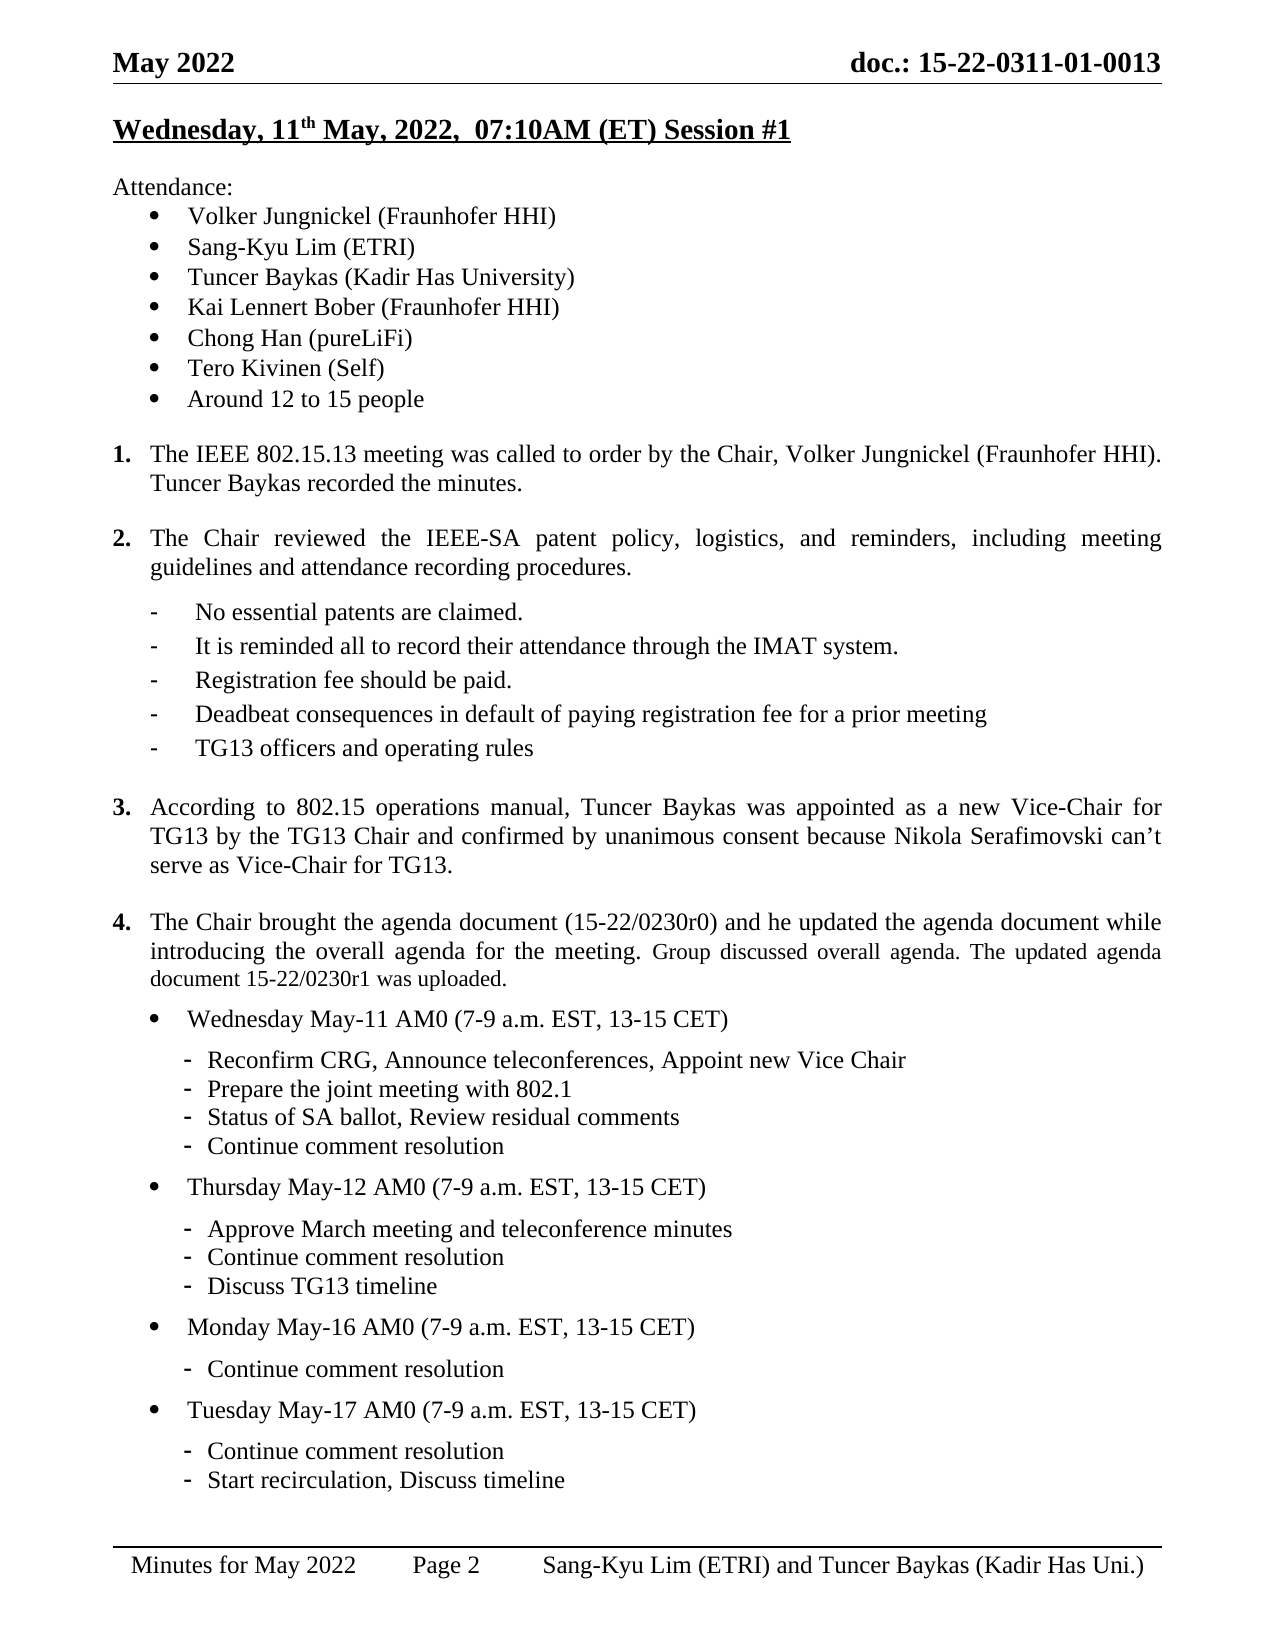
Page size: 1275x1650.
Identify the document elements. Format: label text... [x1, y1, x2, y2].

list Status of SA ballot, Review residual comments [183, 1102, 1162, 1131]
list No essential patents are claimed. [150, 593, 1162, 627]
list According to 802.15 operations manual, Tuncer Baykas was appointed as a new Vice-Chair for TG13 by the TG13 Chair and confirmed by unanimous consent because Nikola Serafimovski can’t serve as Vice-Chair for TG13. [112, 792, 1162, 878]
list The Chair brought the agenda document (15-22/0230r0) and he updated the agenda document while introducing the overall agenda for the meeting. Group discussed overall agenda. The updated agenda document 15-22/0230r1 was uploaded. [112, 907, 1162, 991]
list Around 12 to 15 people [150, 384, 1162, 412]
list Deadbeat consequences in default of paying registration fee for a prior meeting [150, 695, 1162, 729]
list Continue comment resolution [183, 1354, 1162, 1382]
list Discuss TG13 timeline [183, 1271, 1162, 1300]
list Chong Han (pureLiFi) [150, 323, 1162, 352]
list Continue comment resolution [183, 1131, 1162, 1160]
list Wednesday May-11 AM0 (7-9 a.m. EST, 13-15 CET) [150, 1004, 1162, 1032]
list Continue comment resolution [183, 1436, 1162, 1465]
list Approve March meeting and teleconference minutes [183, 1214, 1162, 1242]
list Start recirculation, Discuss timeline [183, 1465, 1162, 1494]
list Tero Kivinen (Self) [150, 353, 1162, 382]
list Kai Lennert Bober (Fraunhofer HHI) [150, 292, 1162, 321]
list Thursday May-12 AM0 (7-9 a.m. EST, 13-15 CET) [150, 1172, 1162, 1201]
text Wednesday, 11th May, 2022, 07:10AM (ET) Session #1 [112, 112, 1162, 146]
list Registration fee should be paid. [150, 661, 1162, 695]
list Volker Jungnickel (Fraunhofer HHI) [150, 201, 1162, 230]
list It is reminded all to record their attendance through the IMAT system. [150, 627, 1162, 661]
list TG13 officers and operating rules [150, 729, 1162, 763]
list Monday May-16 AM0 (7-9 a.m. EST, 13-15 CET) [150, 1312, 1162, 1341]
list Tuncer Baykas (Kadir Has University) [150, 262, 1162, 291]
list Continue comment resolution [183, 1242, 1162, 1271]
list The IEEE 802.15.13 meeting was called to order by the Chair, Volker Jungnickel (Fraunhofer HHI). Tuncer Baykas recorded the minutes. [112, 439, 1162, 497]
list The Chair reviewed the IEEE-SA patent policy, logistics, and reminders, including meeting guidelines and attendance recording procedures. [112, 523, 1162, 581]
text Attendance: [112, 172, 1162, 201]
list Sang-Kyu Lim (ETRI) [150, 232, 1162, 260]
list Tuesday May-17 AM0 (7-9 a.m. EST, 13-15 CET) [150, 1395, 1162, 1424]
list Reconfirm CRG, Announce teleconferences, Appoint new Vice Chair [183, 1045, 1162, 1074]
list Prepare the joint meeting with 802.1 [183, 1074, 1162, 1102]
